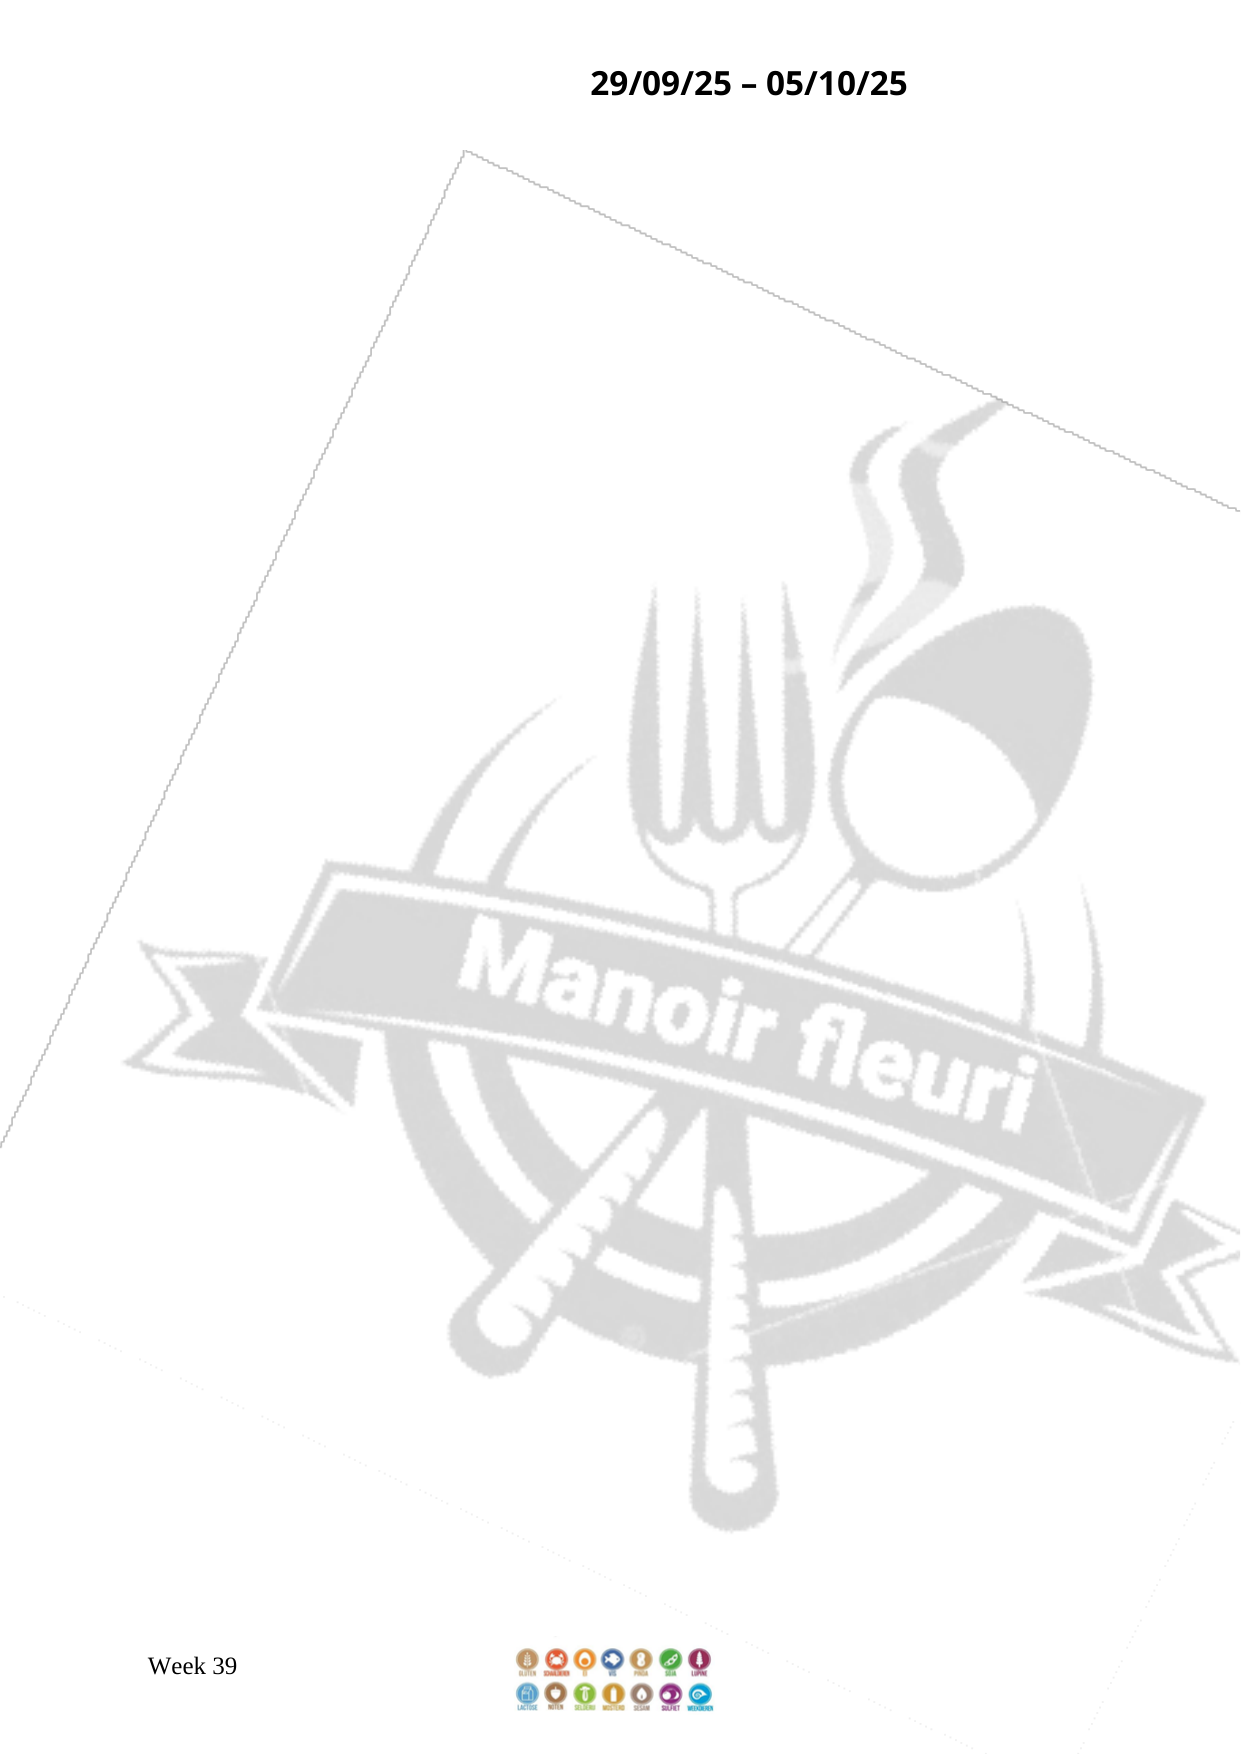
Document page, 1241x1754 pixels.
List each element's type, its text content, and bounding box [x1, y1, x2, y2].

picture [509, 1636, 720, 1715]
text 29/09/25 – 05/10/25 [516, 60, 1093, 106]
